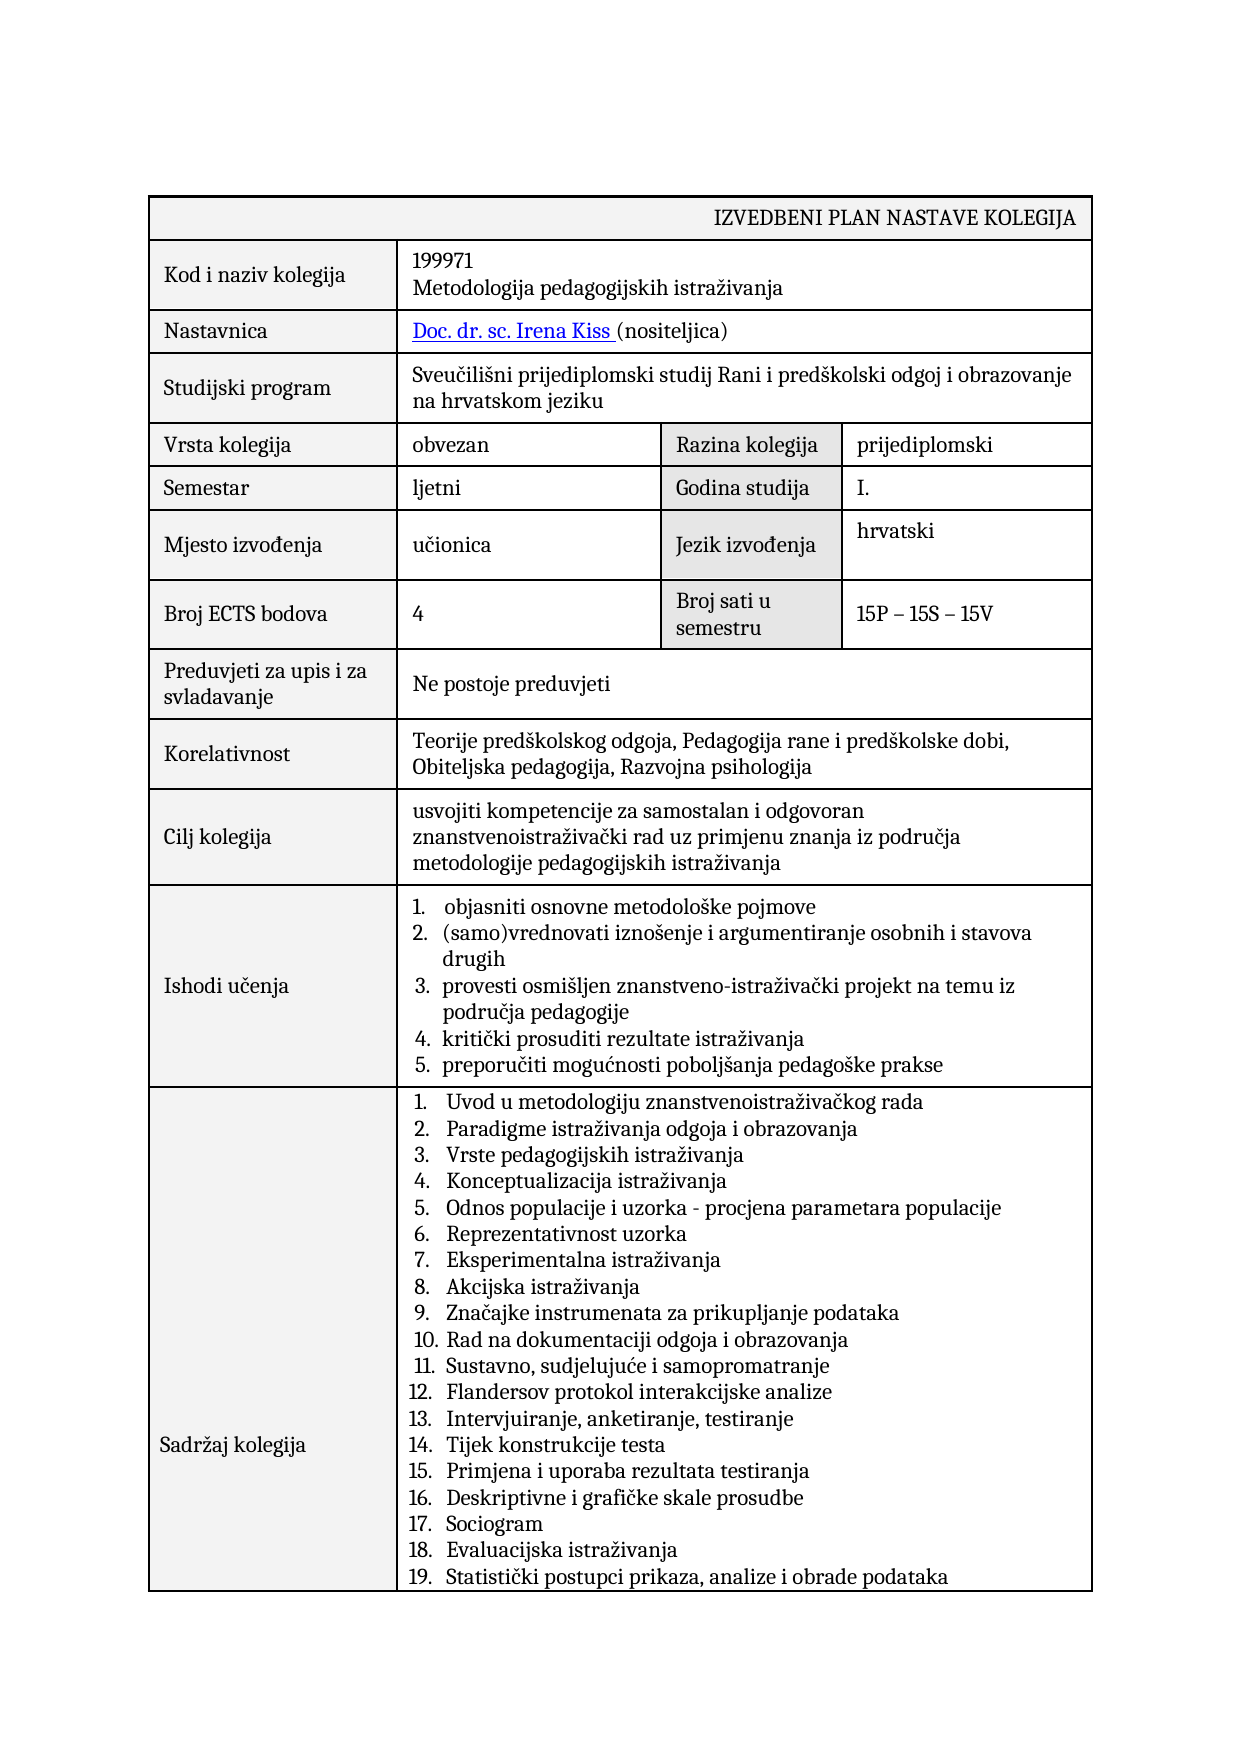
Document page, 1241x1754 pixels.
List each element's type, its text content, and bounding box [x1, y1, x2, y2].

table_cell hrvatski [843, 511, 1091, 578]
table_cell 199971 Metodologija pedagogijskih istraživanja [398, 241, 1091, 308]
table_cell Kod i naziv kolegija [150, 241, 396, 308]
table_cell Ishodi učenja [150, 886, 396, 1086]
table_cell objasniti osnovne metodološke pojmove (samo)vrednovati iznošenje i argumentiranje osobnih i stavova drugih provesti osmišljen znanstveno-istraživački projekt na temu iz područja pedagogije kritički prosuditi rezultate istraživanja preporučiti mogućnosti poboljšanja pedagoške prakse [398, 886, 1091, 1086]
table_cell I. [843, 467, 1091, 509]
table_cell 4 [398, 581, 660, 648]
table_cell Mjesto izvođenja [150, 511, 396, 578]
table_header IZVEDBENI PLAN NASTAVE KOLEGIJA [150, 198, 1091, 239]
table_cell usvojiti kompetencije za samostalan i odgovoran znanstvenoistraživački rad uz primjenu znanja iz područja metodologije pedagogijskih istraživanja [398, 790, 1091, 884]
table_cell Cilj kolegija [150, 790, 396, 884]
table_cell Korelativnost [150, 720, 396, 788]
table_cell Vrsta kolegija [150, 424, 396, 465]
table_cell Semestar [150, 467, 396, 509]
table_cell Broj sati u semestru [662, 581, 841, 648]
table_cell 15P – 15S – 15V [843, 581, 1091, 648]
table_cell Razina kolegija [662, 424, 841, 465]
table_cell učionica [398, 511, 660, 578]
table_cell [398, 1088, 1091, 1590]
table_cell Broj ECTS bodova [150, 581, 396, 648]
table_cell Nastavnica [150, 311, 396, 352]
table_cell Ne postoje preduvjeti [398, 650, 1091, 718]
table_cell Teorije predškolskog odgoja, Pedagogija rane i predškolske dobi, Obiteljska pedagogija, Razvojna psihologija [398, 720, 1091, 788]
table_cell Doc. dr. sc. Irena Kiss (nositeljica) [398, 311, 1091, 352]
table_cell Studijski program [150, 354, 396, 422]
table_cell Preduvjeti za upis i za svladavanje [150, 650, 396, 718]
table_cell obvezan [398, 424, 660, 465]
table_cell prijediplomski [843, 424, 1091, 465]
table_cell Godina studija [662, 467, 841, 509]
table_cell Jezik izvođenja [662, 511, 841, 578]
table_cell Sveučilišni prijediplomski studij Rani i predškolski odgoj i obrazovanje na hrvatskom jeziku [398, 354, 1091, 422]
table_cell Sadržaj kolegija [150, 1088, 396, 1590]
table_cell ljetni [398, 467, 660, 509]
